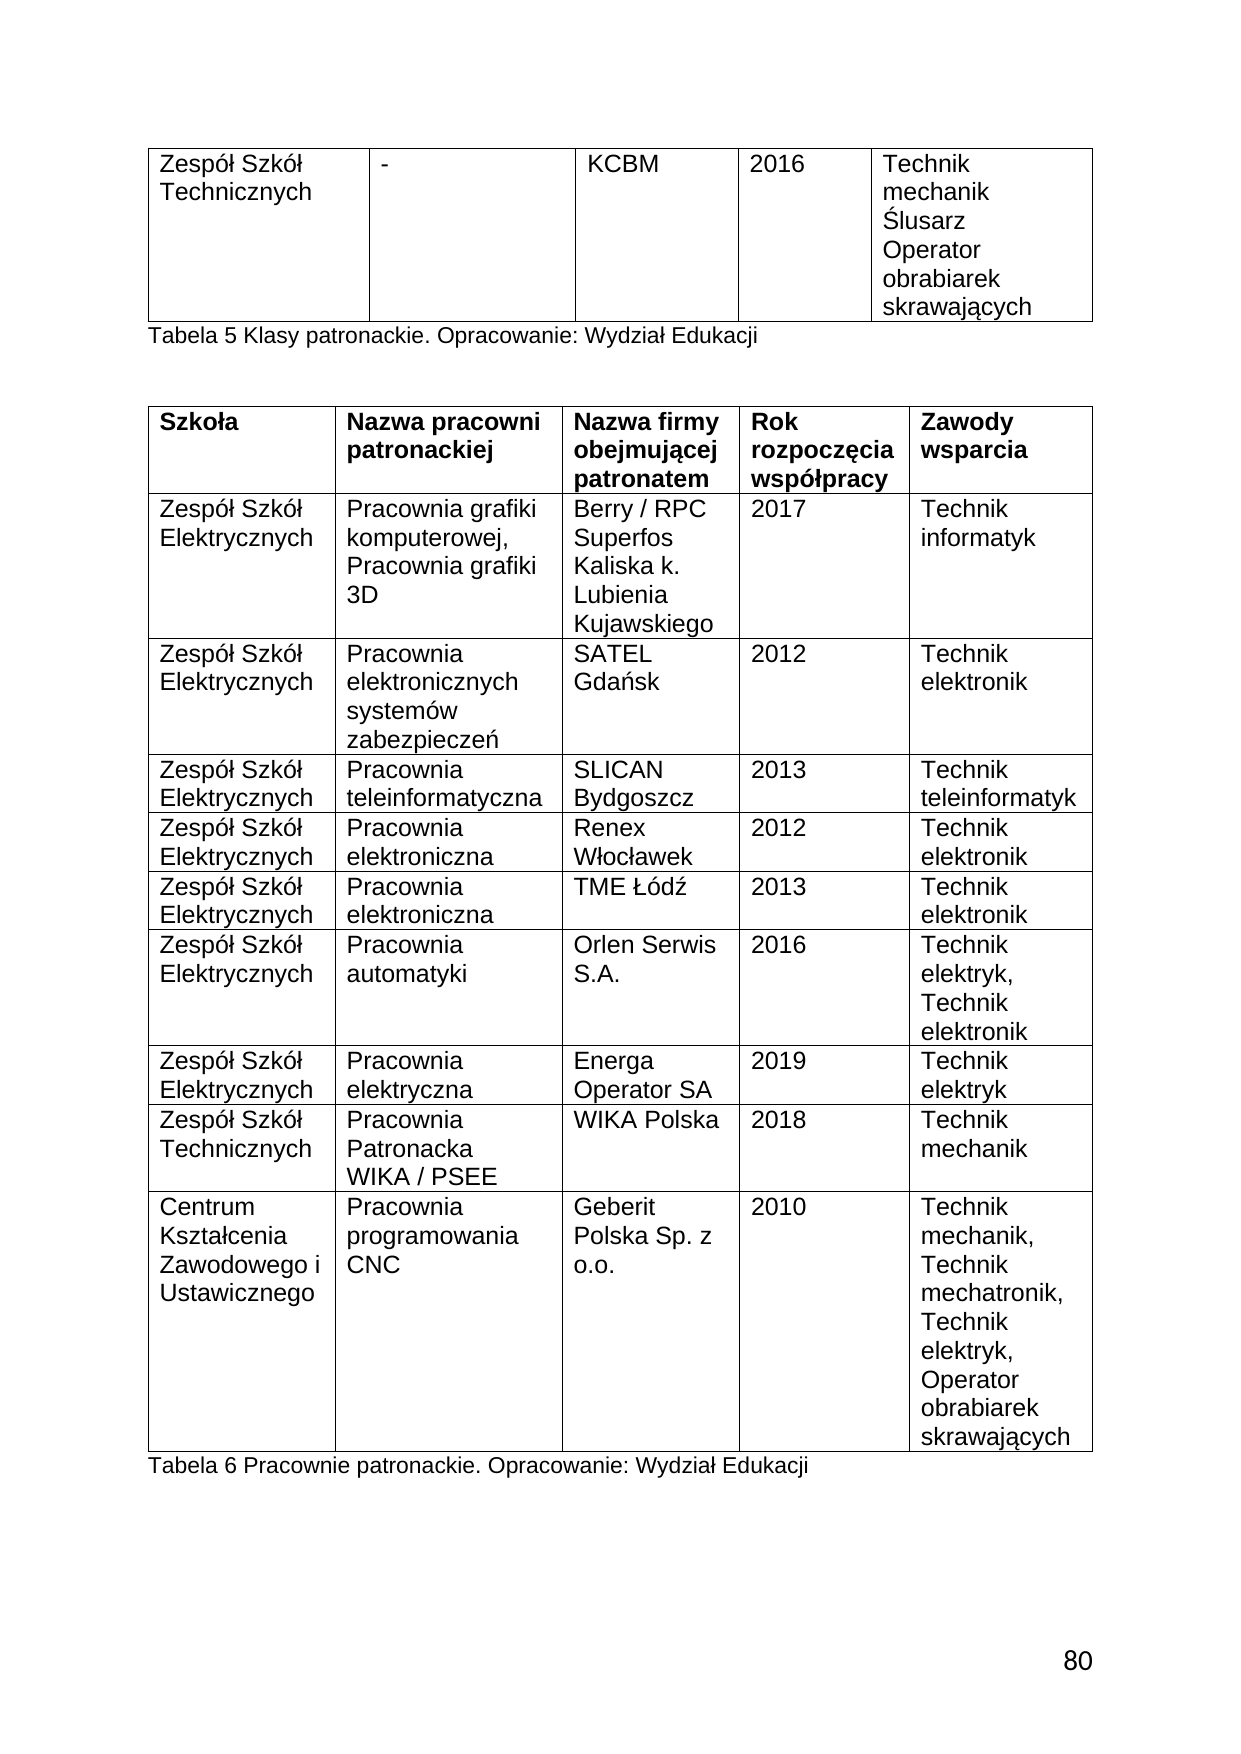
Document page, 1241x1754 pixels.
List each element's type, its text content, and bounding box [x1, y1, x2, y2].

text Tabela 5 Klasy patronackie. Opracowanie: Wydział Edukacji [148, 322, 1093, 348]
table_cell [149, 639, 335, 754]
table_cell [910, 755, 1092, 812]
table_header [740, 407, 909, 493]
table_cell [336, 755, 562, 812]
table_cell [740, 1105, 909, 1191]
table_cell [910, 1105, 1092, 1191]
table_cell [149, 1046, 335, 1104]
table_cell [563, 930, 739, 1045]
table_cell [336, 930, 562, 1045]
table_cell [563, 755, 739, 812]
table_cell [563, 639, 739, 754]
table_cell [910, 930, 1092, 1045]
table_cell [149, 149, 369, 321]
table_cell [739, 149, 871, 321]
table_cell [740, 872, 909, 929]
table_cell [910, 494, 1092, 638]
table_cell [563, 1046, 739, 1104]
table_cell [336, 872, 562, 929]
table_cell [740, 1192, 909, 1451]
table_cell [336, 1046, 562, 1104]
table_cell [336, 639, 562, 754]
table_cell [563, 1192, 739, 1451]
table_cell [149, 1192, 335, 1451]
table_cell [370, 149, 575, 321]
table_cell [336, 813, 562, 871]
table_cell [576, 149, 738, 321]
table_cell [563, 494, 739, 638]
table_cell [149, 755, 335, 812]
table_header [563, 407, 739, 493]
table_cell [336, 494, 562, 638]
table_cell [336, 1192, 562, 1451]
text Tabela 6 Pracownie patronackie. Opracowanie: Wydział Edukacji [148, 1452, 1093, 1478]
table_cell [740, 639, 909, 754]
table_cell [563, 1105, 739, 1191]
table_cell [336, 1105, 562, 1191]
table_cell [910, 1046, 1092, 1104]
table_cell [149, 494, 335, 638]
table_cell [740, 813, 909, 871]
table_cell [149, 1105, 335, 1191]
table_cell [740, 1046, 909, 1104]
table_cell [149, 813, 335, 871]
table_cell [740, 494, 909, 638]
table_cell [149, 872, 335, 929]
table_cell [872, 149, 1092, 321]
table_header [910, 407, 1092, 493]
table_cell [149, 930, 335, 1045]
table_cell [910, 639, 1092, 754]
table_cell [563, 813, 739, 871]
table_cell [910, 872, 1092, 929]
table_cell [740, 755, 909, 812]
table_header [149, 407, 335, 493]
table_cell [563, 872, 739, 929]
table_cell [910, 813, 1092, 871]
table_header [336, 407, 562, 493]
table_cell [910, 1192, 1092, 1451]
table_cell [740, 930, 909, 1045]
